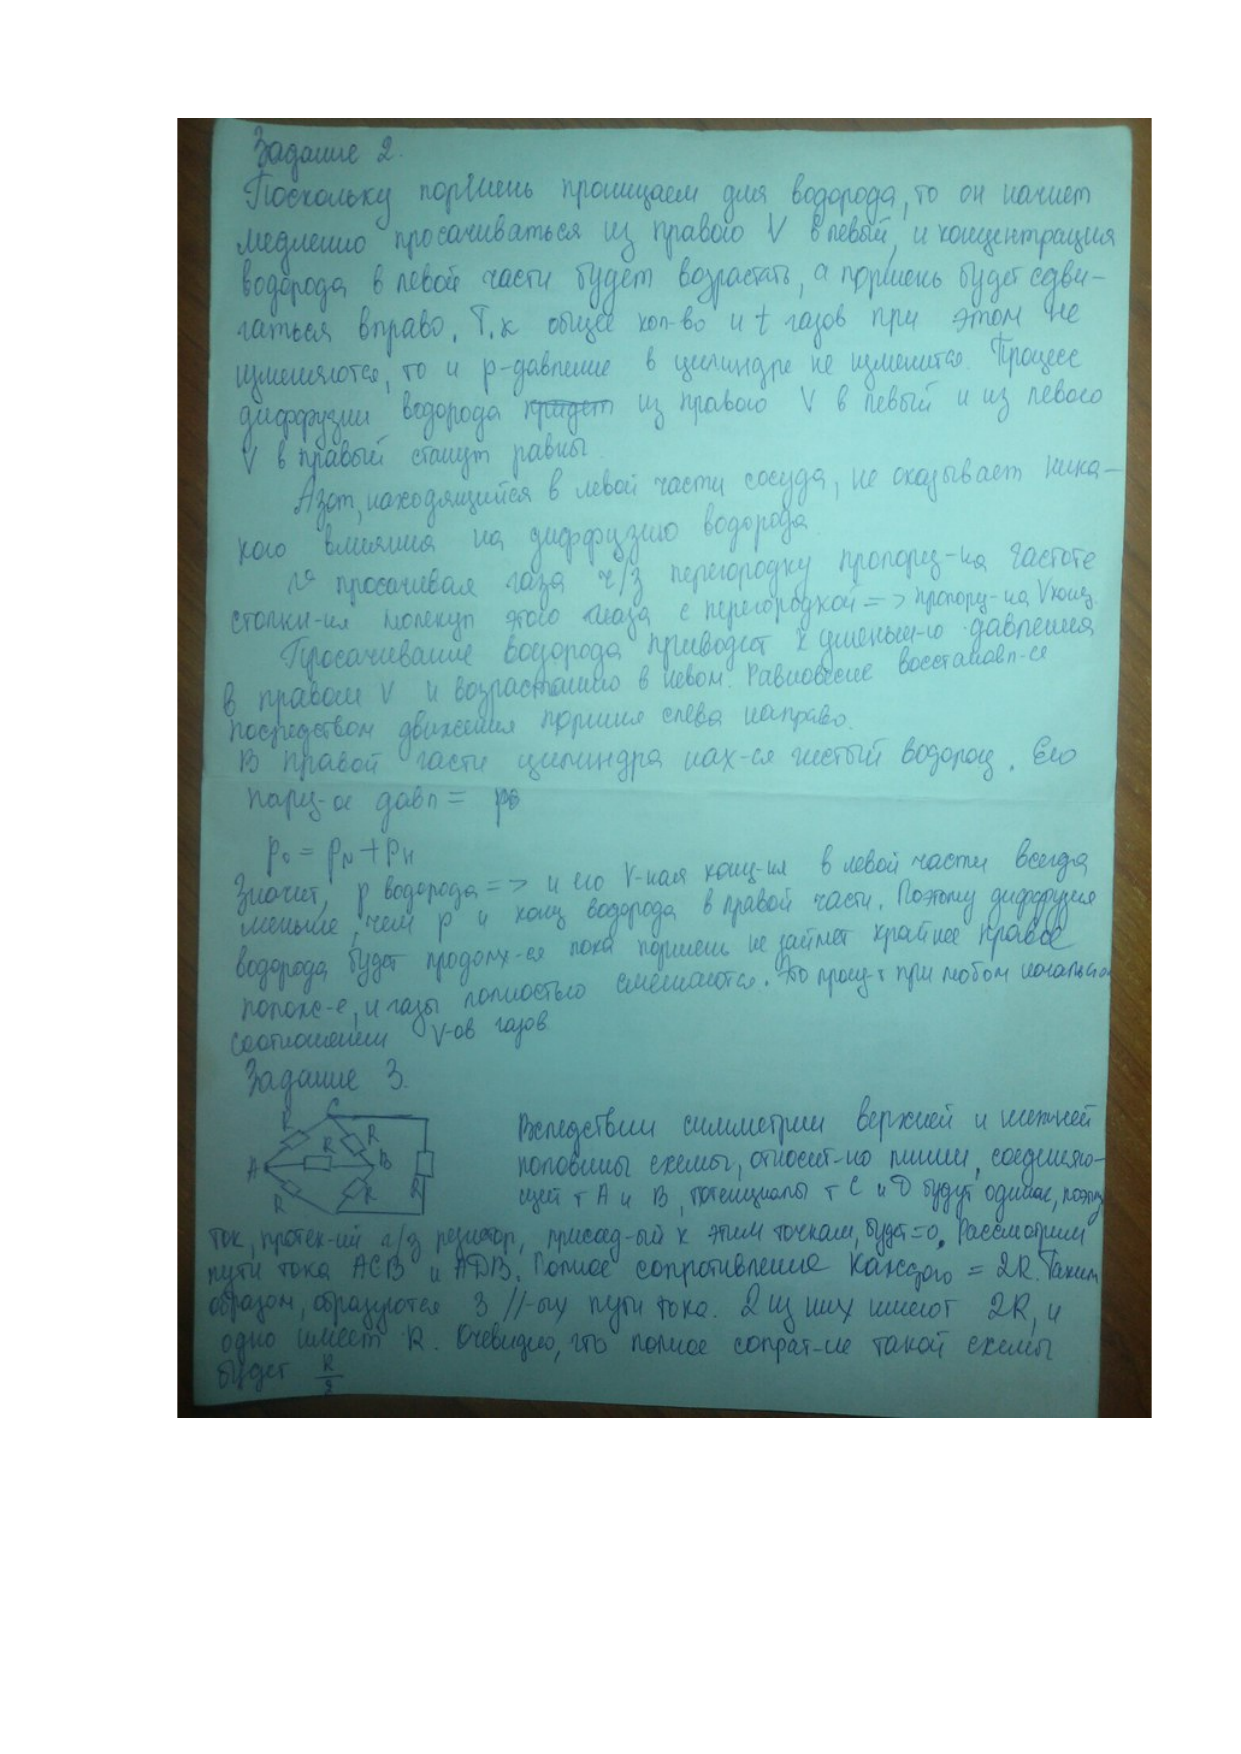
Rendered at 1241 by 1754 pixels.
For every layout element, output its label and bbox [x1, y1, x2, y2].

picture [177, 118, 1152, 1418]
